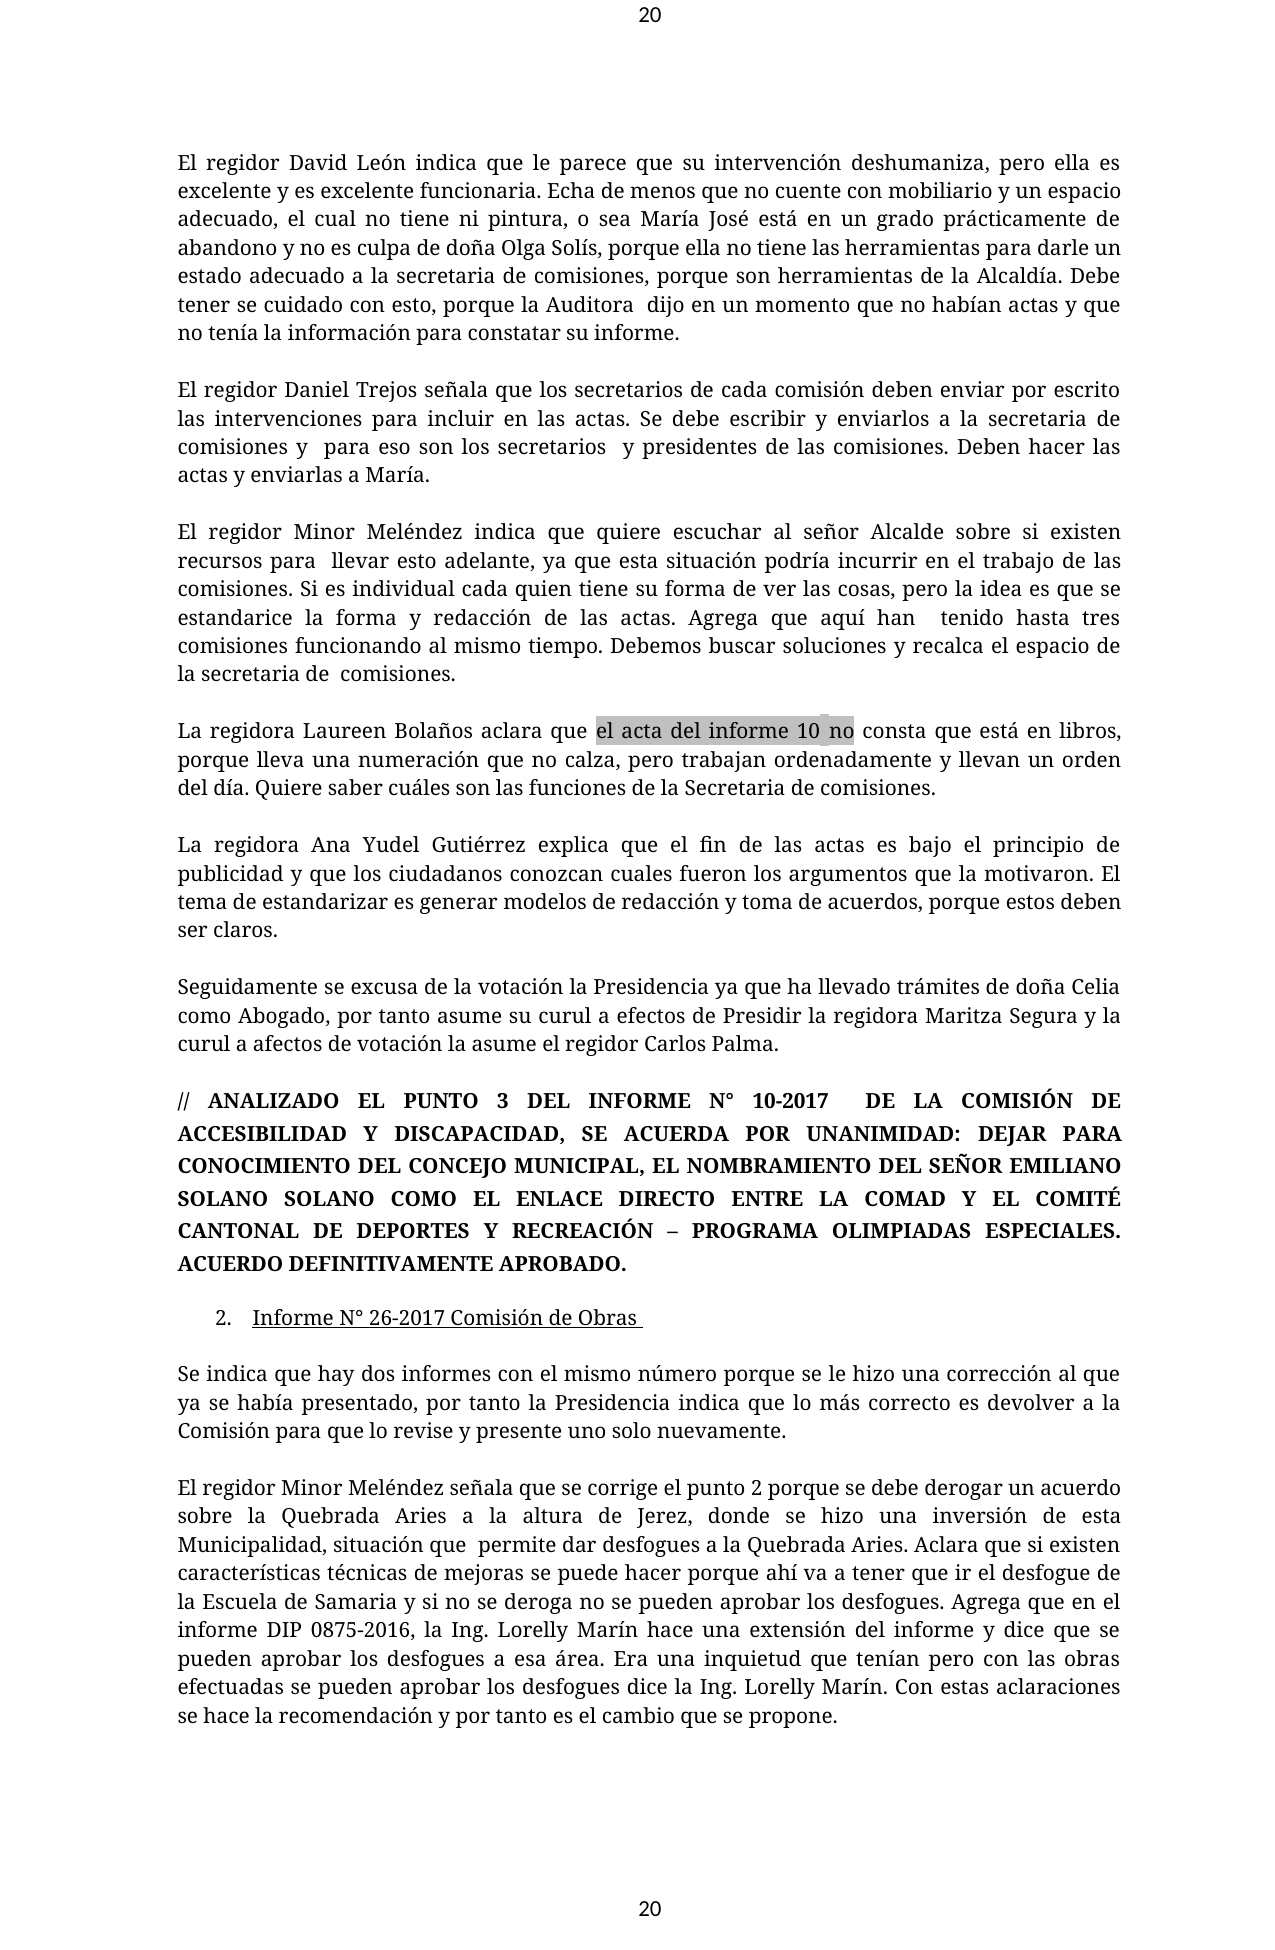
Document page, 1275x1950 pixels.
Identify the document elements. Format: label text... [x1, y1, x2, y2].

text Seguidamente se excusa de la votación la Presidencia ya que ha llevado trámites de doña Celia como Abogado, por tanto asume su curul a efectos de Presidir la regidora Maritza Segura y la curul a afectos de votación la asume el regidor Carlos Palma. [177, 972, 1122, 1058]
text La regidora Laureen Bolaños aclara que el acta del informe 10 no consta que está en libros, porque lleva una numeración que no calza, pero trabajan ordenadamente y llevan un orden del día. Quiere saber cuáles son las funciones de la Secretaria de comisiones. [177, 716, 1122, 802]
text El regidor Minor Meléndez señala que se corrige el punto 2 porque se debe derogar un acuerdo sobre la Quebrada Aries a la altura de Jerez, donde se hizo una inversión de esta Municipalidad, situación que permite dar desfogues a la Quebrada Aries. Aclara que si existen características técnicas de mejoras se puede hacer porque ahí va a tener que ir el desfogue de la Escuela de Samaria y si no se deroga no se pueden aprobar los desfogues. Agrega que en el informe DIP 0875-2016, la Ing. Lorelly Marín hace una extensión del informe y dice que se pueden aprobar los desfogues a esa área. Era una inquietud que tenían pero con las obras efectuadas se pueden aprobar los desfogues dice la Ing. Lorelly Marín. Con estas aclaraciones se hace la recomendación y por tanto es el cambio que se propone. [177, 1473, 1122, 1729]
list Informe N° 26-2017 Comisión de Obras [215, 1303, 1122, 1331]
text El regidor Minor Meléndez indica que quiere escuchar al señor Alcalde sobre si existen recursos para llevar esto adelante, ya que esta situación podría incurrir en el trabajo de las comisiones. Si es individual cada quien tiene su forma de ver las cosas, pero la idea es que se estandarice la forma y redacción de las actas. Agrega que aquí han tenido hasta tres comisiones funcionando al mismo tiempo. Debemos buscar soluciones y recalca el espacio de la secretaria de comisiones. [177, 517, 1122, 688]
text // ANALIZADO EL PUNTO 3 DEL INFORME N° 10-2017 DE LA COMISIÓN DE ACCESIBILIDAD Y DISCAPACIDAD, SE ACUERDA POR UNANIMIDAD: DEJAR PARA CONOCIMIENTO DEL CONCEJO MUNICIPAL, EL NOMBRAMIENTO DEL SEÑOR EMILIANO SOLANO SOLANO COMO EL ENLACE DIRECTO ENTRE LA COMAD Y EL COMITÉ CANTONAL DE DEPORTES Y RECREACIÓN – PROGRAMA OLIMPIADAS ESPECIALES. ACUERDO DEFINITIVAMENTE APROBADO. [177, 1086, 1122, 1278]
text La regidora Ana Yudel Gutiérrez explica que el fin de las actas es bajo el principio de publicidad y que los ciudadanos conozcan cuales fueron los argumentos que la motivaron. El tema de estandarizar es generar modelos de redacción y toma de acuerdos, porque estos deben ser claros. [177, 830, 1122, 944]
text El regidor David León indica que le parece que su intervención deshumaniza, pero ella es excelente y es excelente funcionaria. Echa de menos que no cuente con mobiliario y un espacio adecuado, el cual no tiene ni pintura, o sea María José está en un grado prácticamente de abandono y no es culpa de doña Olga Solís, porque ella no tiene las herramientas para darle un estado adecuado a la secretaria de comisiones, porque son herramientas de la Alcaldía. Debe tener se cuidado con esto, porque la Auditora dijo en un momento que no habían actas y que no tenía la información para constatar su informe. [177, 148, 1122, 347]
text Se indica que hay dos informes con el mismo número porque se le hizo una corrección al que ya se había presentado, por tanto la Presidencia indica que lo más correcto es devolver a la Comisión para que lo revise y presente uno solo nuevamente. [177, 1359, 1122, 1445]
text El regidor Daniel Trejos señala que los secretarios de cada comisión deben enviar por escrito las intervenciones para incluir en las actas. Se debe escribir y enviarlos a la secretaria de comisiones y para eso son los secretarios y presidentes de las comisiones. Deben hacer las actas y enviarlas a María. [177, 375, 1122, 489]
